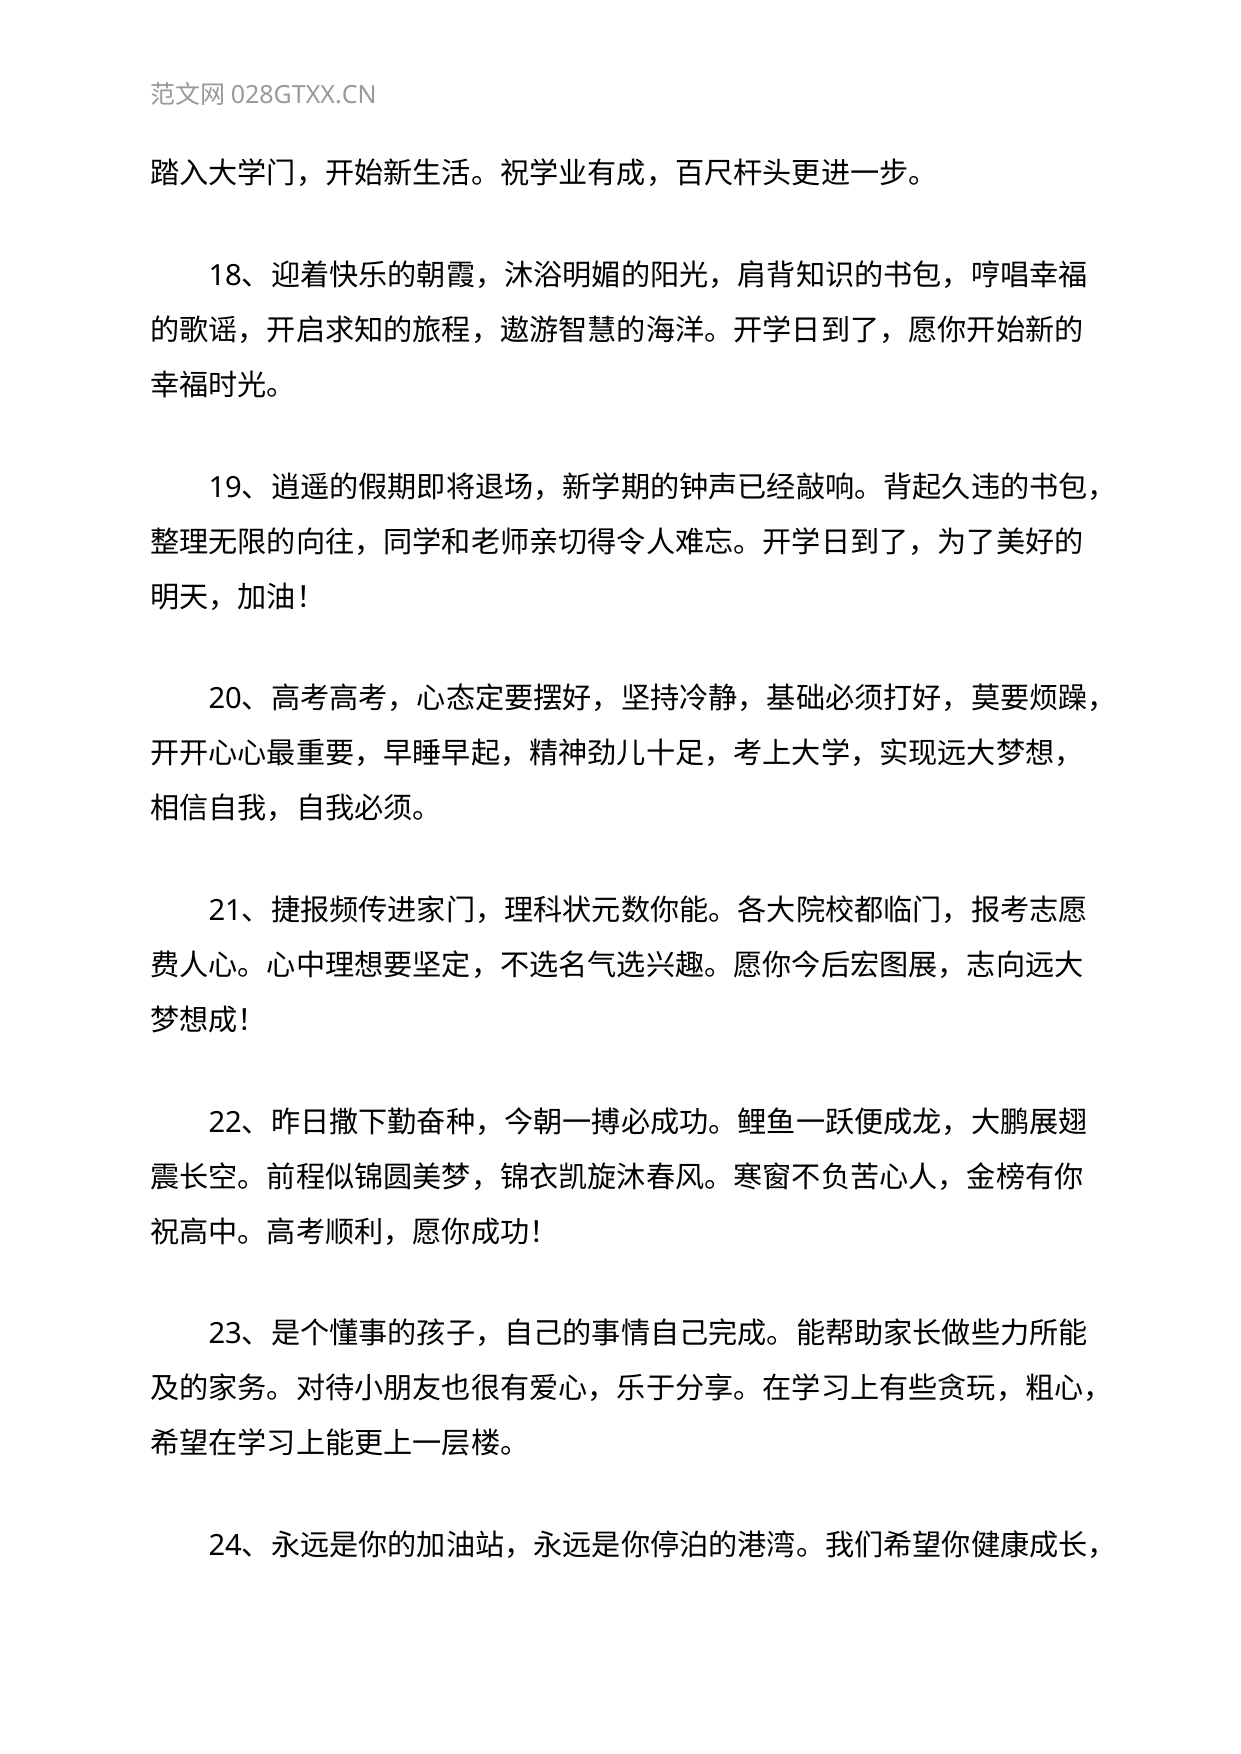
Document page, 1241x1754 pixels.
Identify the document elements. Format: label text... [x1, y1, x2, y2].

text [150, 1522, 1090, 1564]
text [150, 150, 1090, 192]
text 19、逍遥的假期即将退场，新学期的钟声已经敲响。背起久违的书包，整理无限的向往，同学和老师亲切得令人难忘。开学日到了，为了美好的明天，加油！ [150, 463, 1090, 616]
text 22、昨日撒下勤奋种，今朝一搏必成功。鲤鱼一跃便成龙，大鹏展翅震长空。前程似锦圆美梦，锦衣凯旋沐春风。寒窗不负苦心人，金榜有你祝高中。高考顺利，愿你成功！ [150, 1098, 1090, 1251]
text 20、高考高考，心态定要摆好，坚持冷静，基础必须打好，莫要烦躁，开开心心最重要，早睡早起，精神劲儿十足，考上大学，实现远大梦想，相信自我，自我必须。 [150, 675, 1090, 827]
text 18、迎着快乐的朝霞，沐浴明媚的阳光，肩背知识的书包，哼唱幸福的歌谣，开启求知的旅程，遨游智慧的海洋。开学日到了，愿你开始新的幸福时光。 [150, 252, 1090, 404]
text 21、捷报频传进家门，理科状元数你能。各大院校都临门，报考志愿费人心。心中理想要坚定，不选名气选兴趣。愿你今后宏图展，志向远大梦想成！ [150, 887, 1090, 1039]
text 23、是个懂事的孩子，自己的事情自己完成。能帮助家长做些力所能及的家务。对待小朋友也很有爱心，乐于分享。在学习上有些贪玩，粗心，希望在学习上能更上一层楼。 [150, 1310, 1090, 1462]
